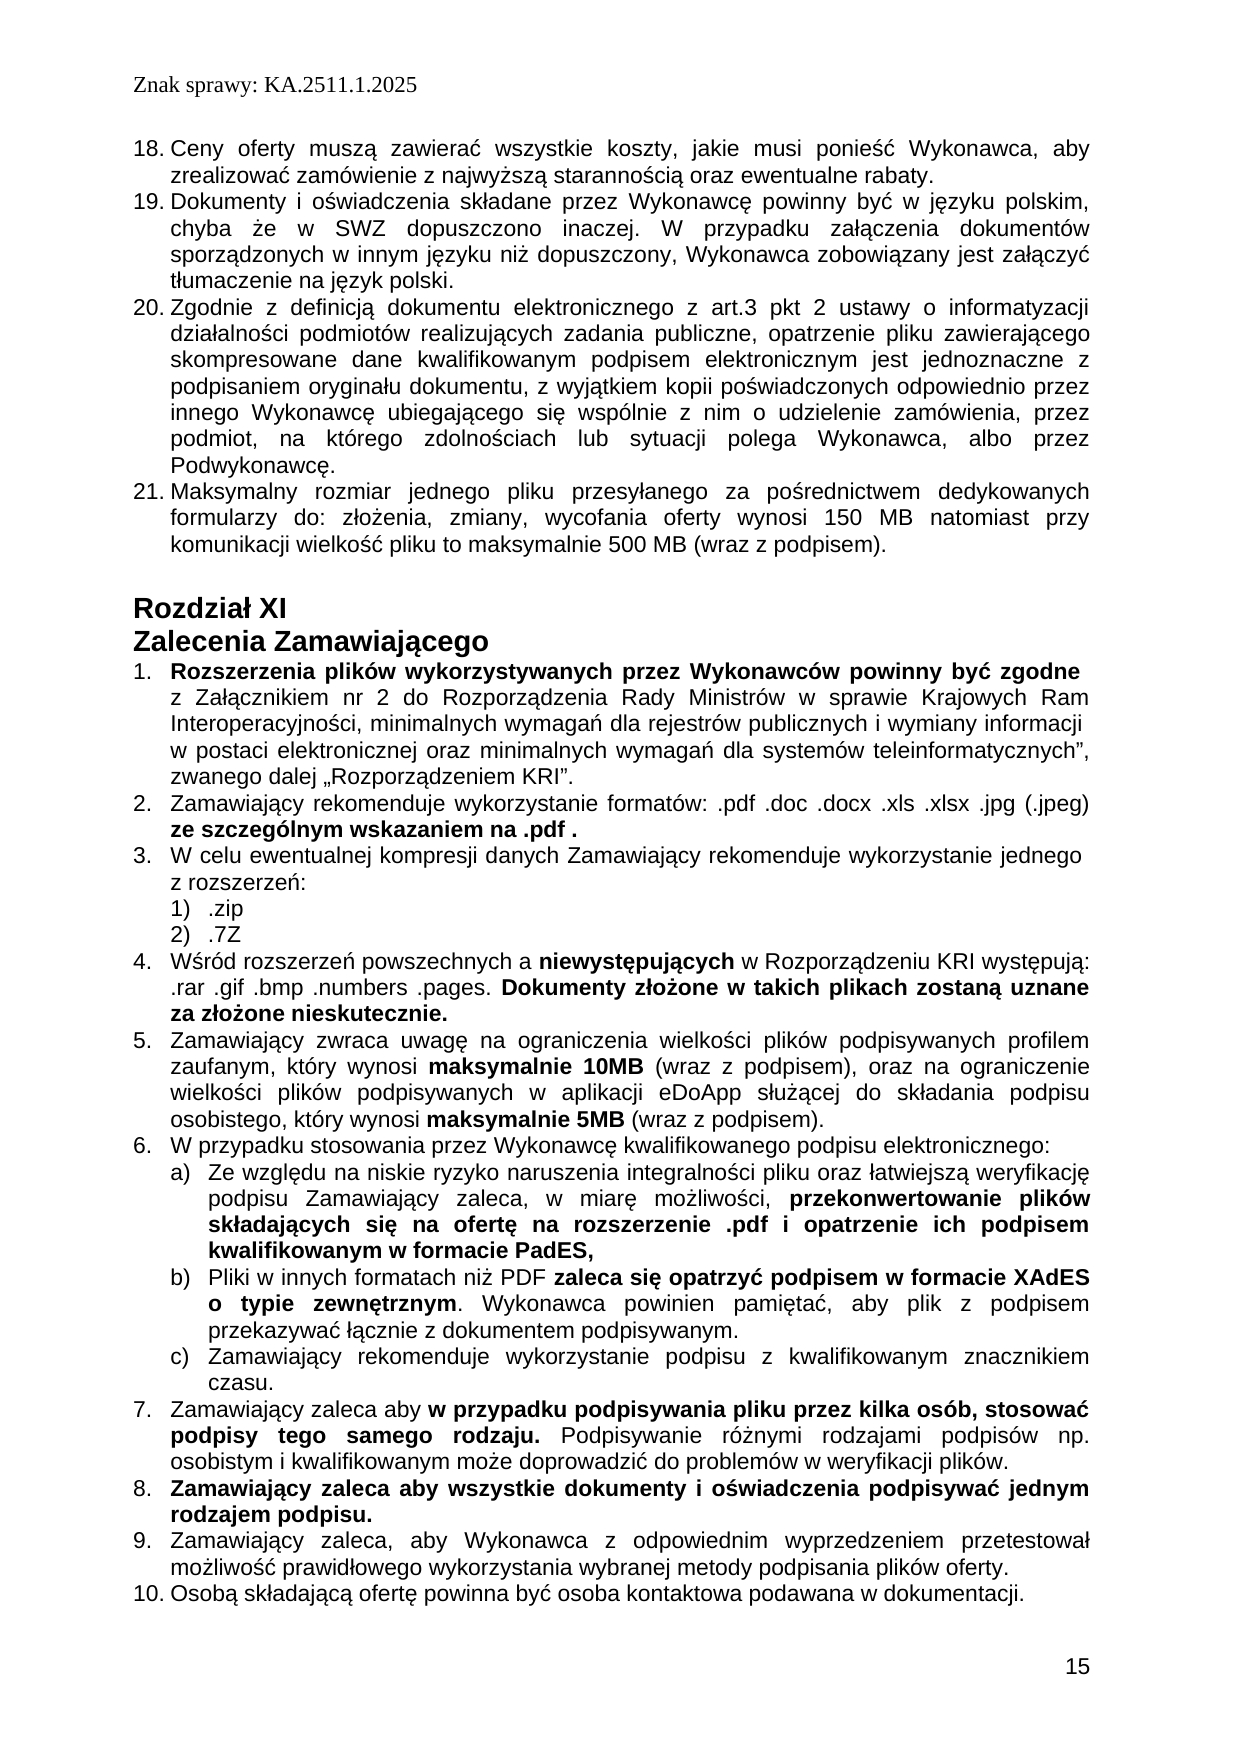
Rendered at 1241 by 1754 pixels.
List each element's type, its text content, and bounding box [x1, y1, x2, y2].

list Zamawiający zaleca, aby Wykonawca z odpowiednim wyprzedzeniem przetestował możliwość prawidłowego wykorzystania wybranej metody podpisania plików oferty. [133, 1527, 1090, 1580]
list .7Z [170, 921, 1090, 948]
list Dokumenty i oświadczenia składane przez Wykonawcę powinny być w języku polskim, chyba że w SWZ dopuszczono inaczej. W przypadku załączenia dokumentów sporządzonych w innym języku niż dopuszczony, Wykonawca zobowiązany jest załączyć tłumaczenie na język polski. [133, 188, 1090, 293]
list Rozszerzenia plików wykorzystywanych przez Wykonawców powinny być zgodne z Załącznikiem nr 2 do Rozporządzenia Rady Ministrów w sprawie Krajowych Ram Interoperacyjności, minimalnych wymagań dla rejestrów publicznych i wymiany informacji w postaci elektronicznej oraz minimalnych wymagań dla systemów teleinformatycznych”, zwanego dalej „Rozporządzeniem KRI”. [133, 658, 1090, 789]
list Ze względu na niskie ryzyko naruszenia integralności pliku oraz łatwiejszą weryfikację podpisu Zamawiający zaleca, w miarę możliwości, przekonwertowanie plików składających się na ofertę na rozszerzenie .pdf i opatrzenie ich podpisem kwalifikowanym w formacie PadES, [170, 1158, 1090, 1264]
list Zamawiający rekomenduje wykorzystanie formatów: .pdf .doc .docx .xls .xlsx .jpg (.jpeg) ze szczególnym wskazaniem na .pdf . [133, 789, 1090, 842]
list Zamawiający zaleca aby wszystkie dokumenty i oświadczenia podpisywać jednym rodzajem podpisu. [133, 1475, 1090, 1527]
list Pliki w innych formatach niż PDF zaleca się opatrzyć podpisem w formacie XAdES o typie zewnętrznym. Wykonawca powinien pamiętać, aby plik z podpisem przekazywać łącznie z dokumentem podpisywanym. [170, 1264, 1090, 1343]
list W przypadku stosowania przez Wykonawcę kwalifikowanego podpisu elektronicznego: [133, 1132, 1090, 1158]
list Wśród rozszerzeń powszechnych a niewystępujących w Rozporządzeniu KRI występują: .rar .gif .bmp .numbers .pages. Dokumenty złożone w takich plikach zostaną uznane za złożone nieskutecznie. [133, 948, 1090, 1027]
list Ceny oferty muszą zawierać wszystkie koszty, jakie musi ponieść Wykonawca, aby zrealizować zamówienie z najwyższą starannością oraz ewentualne rabaty. [133, 135, 1090, 188]
list Zgodnie z definicją dokumentu elektronicznego z art.3 pkt 2 ustawy o informatyzacji działalności podmiotów realizujących zadania publiczne, opatrzenie pliku zawierającego skompresowane dane kwalifikowanym podpisem elektronicznym jest jednoznaczne z podpisaniem oryginału dokumentu, z wyjątkiem kopii poświadczonych odpowiednio przez innego Wykonawcę ubiegającego się wspólnie z nim o udzielenie zamówienia, przez podmiot, na którego zdolnościach lub sytuacji polega Wykonawca, albo przez Podwykonawcę. [133, 293, 1090, 478]
subtitle Rozdział XI Zalecenia Zamawiającego [133, 591, 1090, 658]
list .zip [170, 895, 1090, 921]
list Zamawiający zaleca aby w przypadku podpisywania pliku przez kilka osób, stosować podpisy tego samego rodzaju. Podpisywanie różnymi rodzajami podpisów np. osobistym i kwalifikowanym może doprowadzić do problemów w weryfikacji plików. [133, 1396, 1090, 1475]
list Zamawiający rekomenduje wykorzystanie podpisu z kwalifikowanym znacznikiem czasu. [170, 1343, 1090, 1396]
list Maksymalny rozmiar jednego pliku przesyłanego za pośrednictwem dedykowanych formularzy do: złożenia, zmiany, wycofania oferty wynosi 150 MB natomiast przy komunikacji wielkość pliku to maksymalnie 500 MB (wraz z podpisem). [133, 478, 1090, 557]
list Zamawiający zwraca uwagę na ograniczenia wielkości plików podpisywanych profilem zaufanym, który wynosi maksymalnie 10MB (wraz z podpisem), oraz na ograniczenie wielkości plików podpisywanych w aplikacji eDoApp służącej do składania podpisu osobistego, który wynosi maksymalnie 5MB (wraz z podpisem). [133, 1027, 1090, 1132]
list Osobą składającą ofertę powinna być osoba kontaktowa podawana w dokumentacji. [133, 1580, 1090, 1606]
list W celu ewentualnej kompresji danych Zamawiający rekomenduje wykorzystanie jednego z rozszerzeń: [133, 842, 1090, 895]
